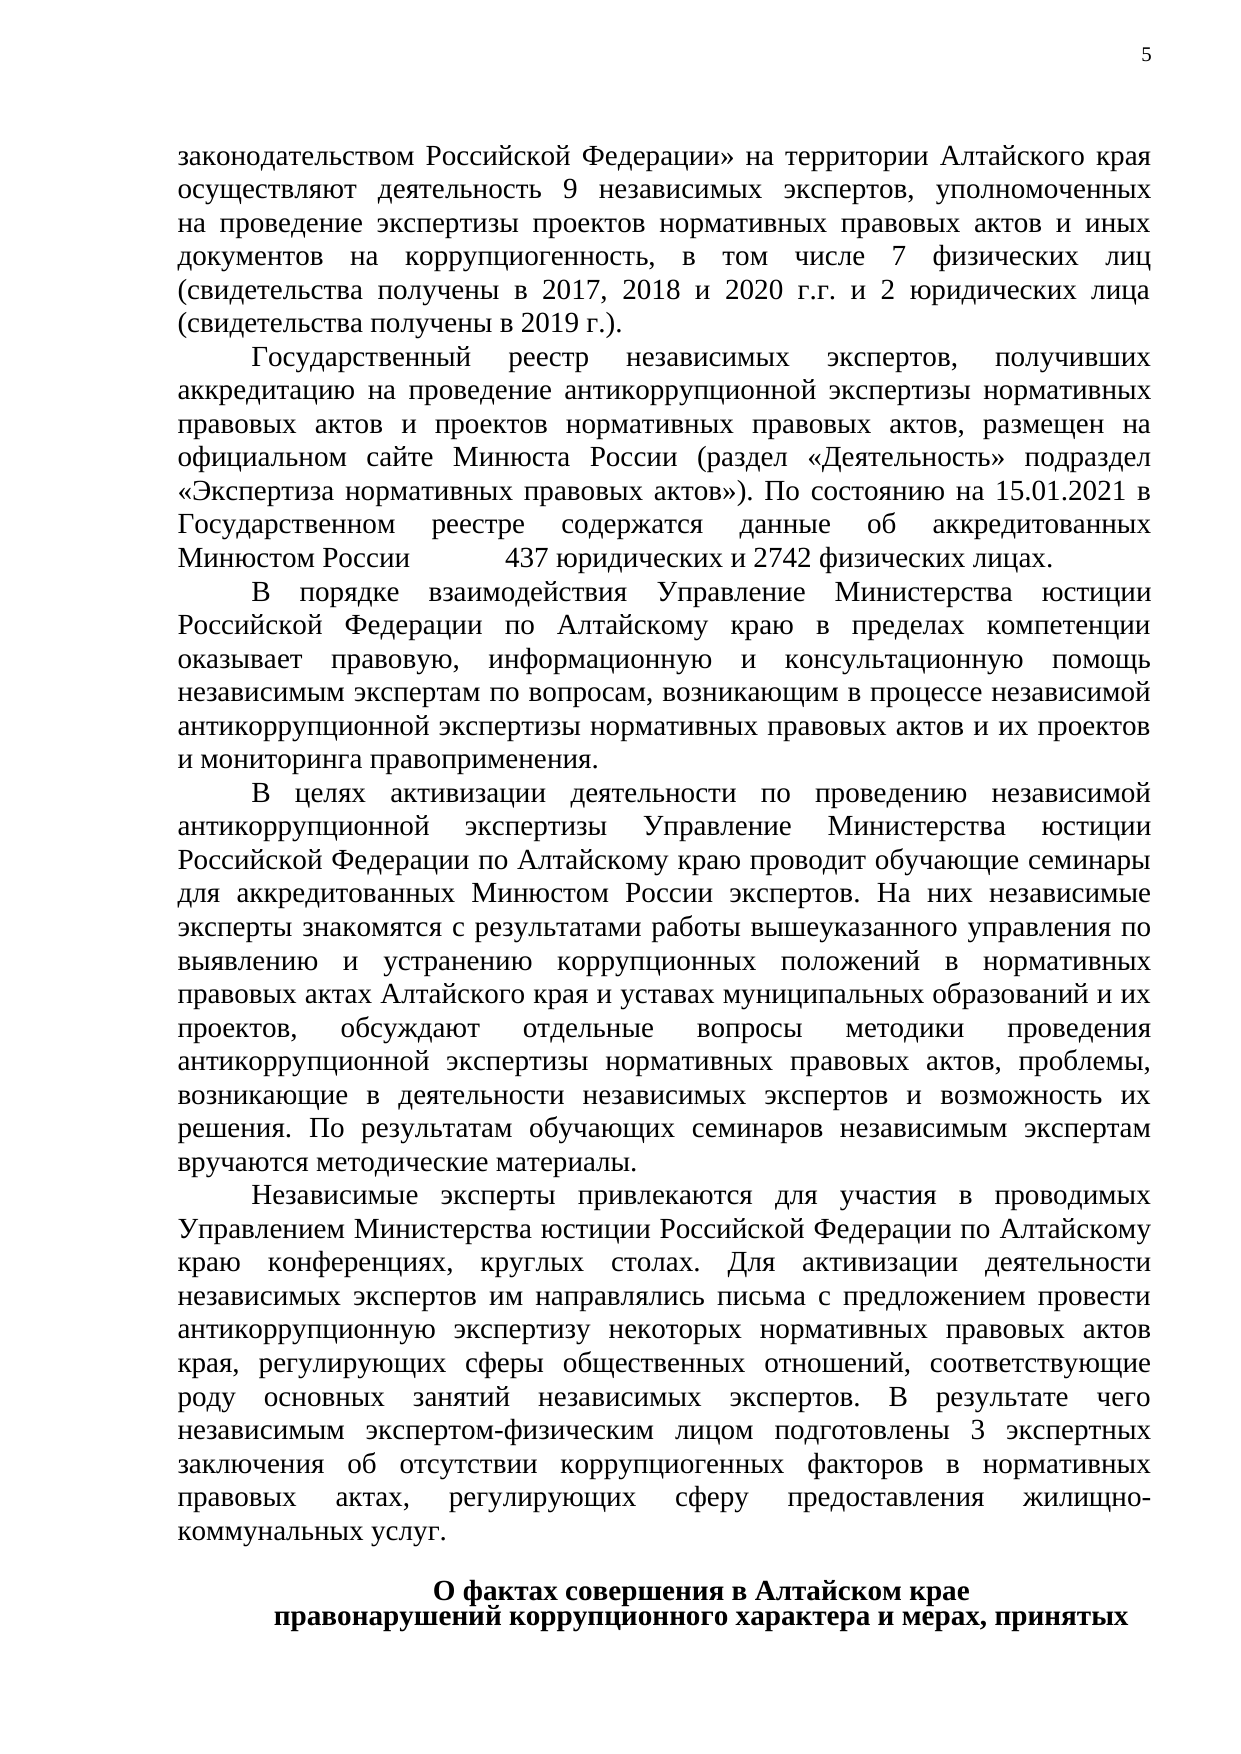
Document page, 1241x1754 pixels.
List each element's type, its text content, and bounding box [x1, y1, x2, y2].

text Независимые эксперты привлекаются для участия в проводимых Управлением Министерства юстиции Российской Федерации по Алтайскому краю конференциях, круглых столах. Для активизации деятельности независимых экспертов им направлялись письма с предложением провести антикоррупционную экспертизу некоторых нормативных правовых актов края, регулирующих сферы общественных отношений, соответствующие роду основных занятий независимых экспертов. В результате чего независимым экспертом-физическим лицом подготовлены 3 экспертных заключения об отсутствии коррупциогенных факторов в нормативных правовых актах, регулирующих сферу предоставления жилищно-коммунальных услуг. [177, 1177, 1152, 1546]
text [177, 138, 1152, 339]
text правонарушений коррупционного характера и мерах, принятых [177, 1605, 1152, 1630]
text О фактах совершения в Алтайском крае [474, 1580, 1152, 1605]
text В порядке взаимодействия Управление Министерства юстиции Российской Федерации по Алтайскому краю в пределах компетенции оказывает правовую, информационную и консультационную помощь независимым экспертам по вопросам, возникающим в процессе независимой антикоррупционной экспертизы нормативных правовых актов и их проектов и мониторинга правоприменения. [177, 574, 1152, 775]
text В целях активизации деятельности по проведению независимой антикоррупционной экспертизы Управление Министерства юстиции Российской Федерации по Алтайскому краю проводит обучающие семинары для аккредитованных Минюстом России экспертов. На них независимые эксперты знакомятся с результатами работы вышеуказанного управления по выявлению и устранению коррупционных положений в нормативных правовых актах Алтайского края и уставах муниципальных образований и их проектов, обсуждают отдельные вопросы методики проведения антикоррупционной экспертизы нормативных правовых актов, проблемы, возникающие в деятельности независимых экспертов и возможность их решения. По результатам обучающих семинаров независимым экспертам вручаются методические материалы. [177, 775, 1152, 1177]
text О фактах совершения в Алтайском крае [177, 1580, 470, 1605]
text Государственный реестр независимых экспертов, получивших аккредитацию на проведение антикоррупционной экспертизы нормативных правовых актов и проектов нормативных правовых актов, размещен на официальном сайте Минюста России (раздел «Деятельность» подраздел «Экспертиза нормативных правовых актов»). По состоянию на 15.01.2021 в Государственном реестре содержатся данные об аккредитованных Минюстом России 437 юридических и 2742 физических лицах. [177, 339, 1152, 574]
